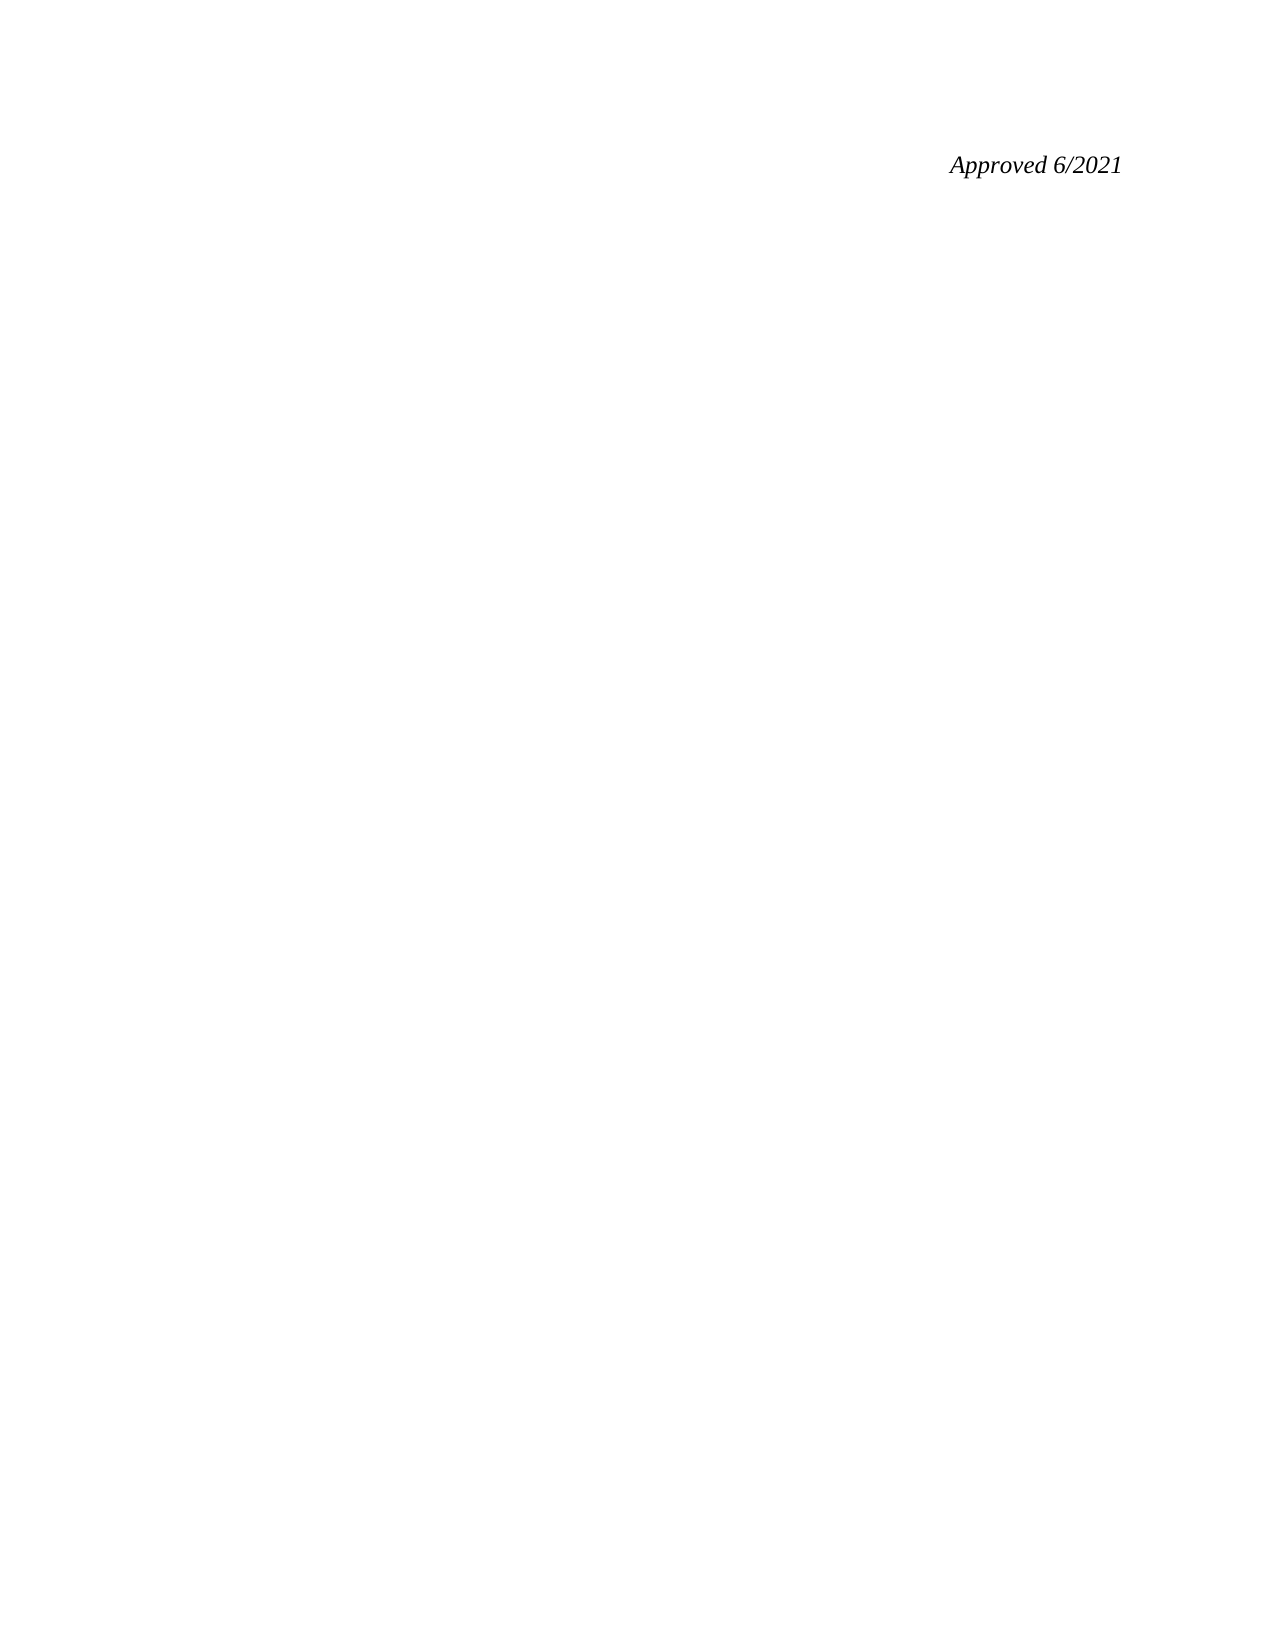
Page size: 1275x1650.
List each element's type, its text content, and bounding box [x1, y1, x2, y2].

text Approved 6/2021 [150, 150, 1125, 179]
